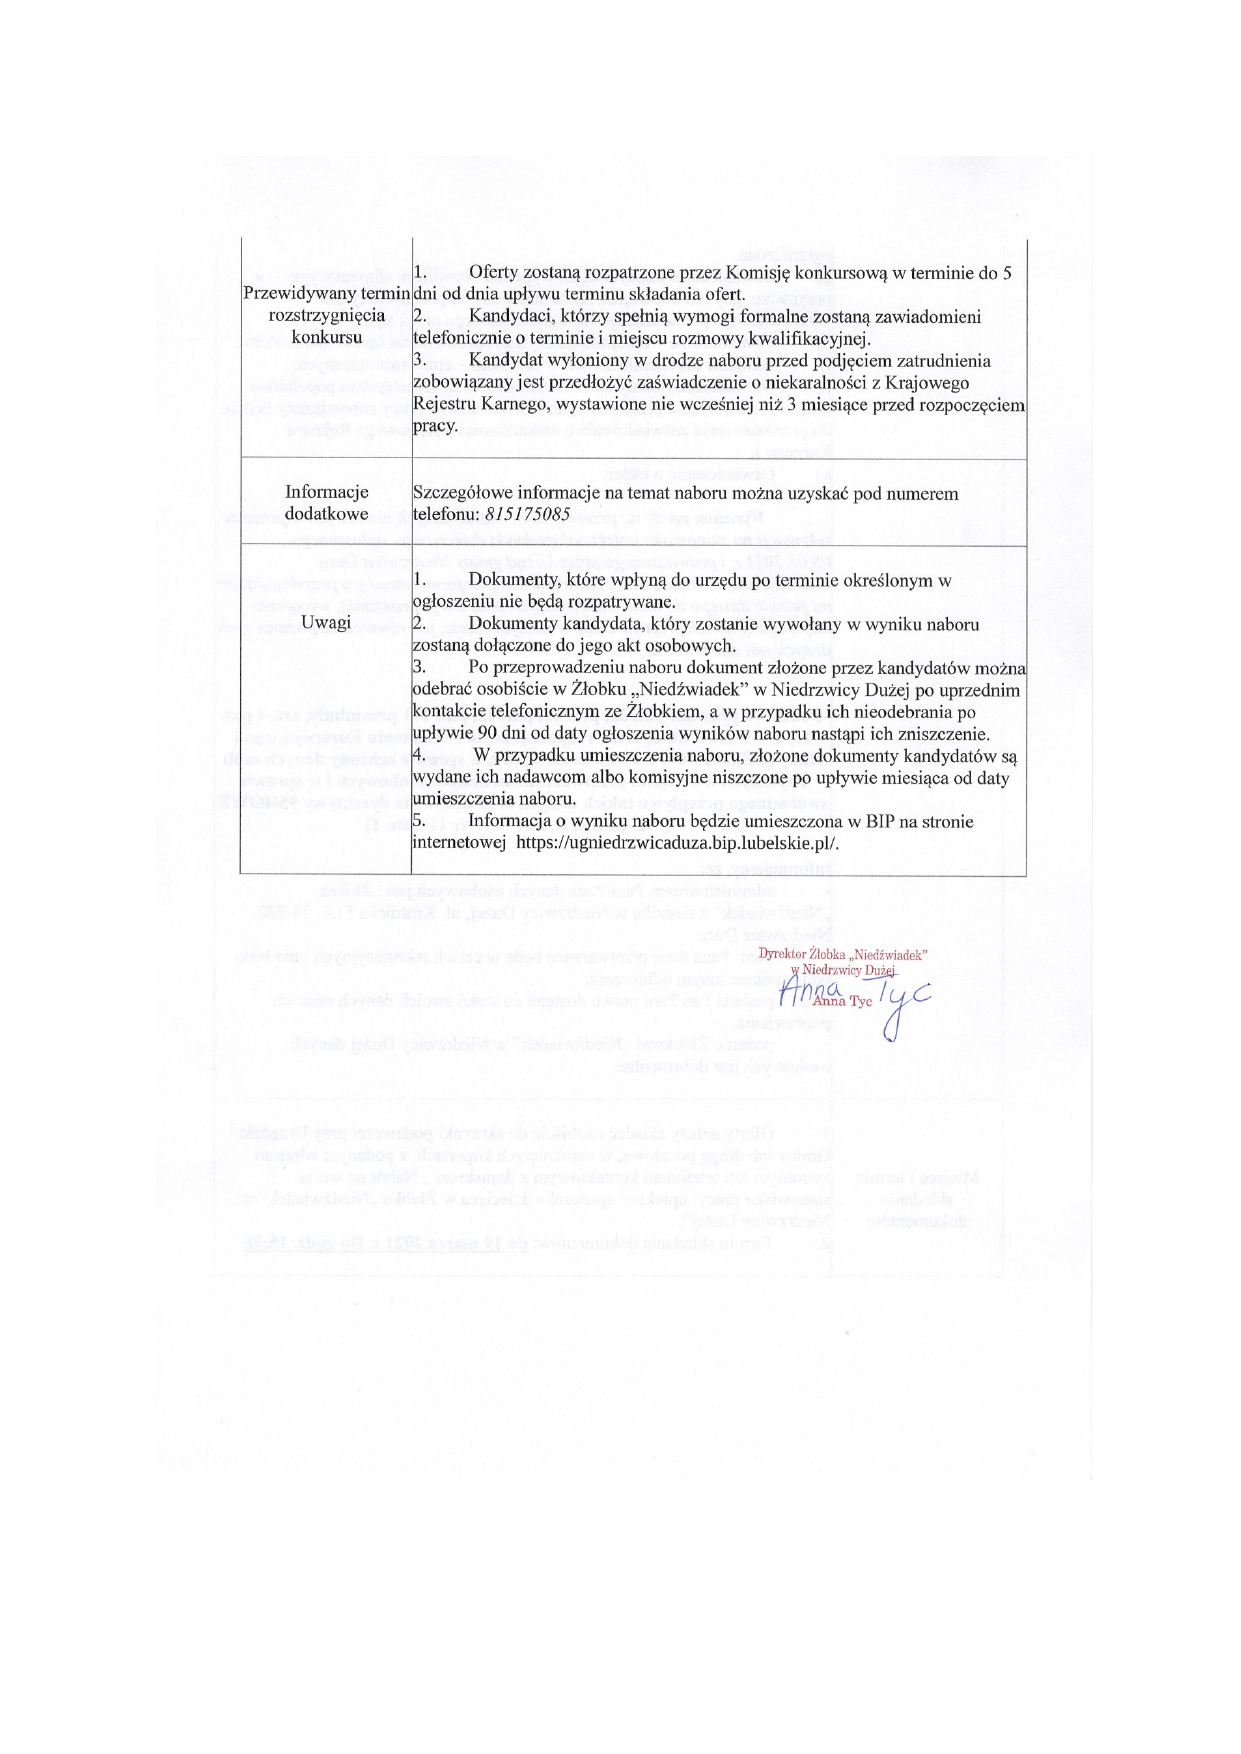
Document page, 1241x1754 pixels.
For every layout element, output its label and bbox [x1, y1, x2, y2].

picture [147, 147, 1093, 1485]
